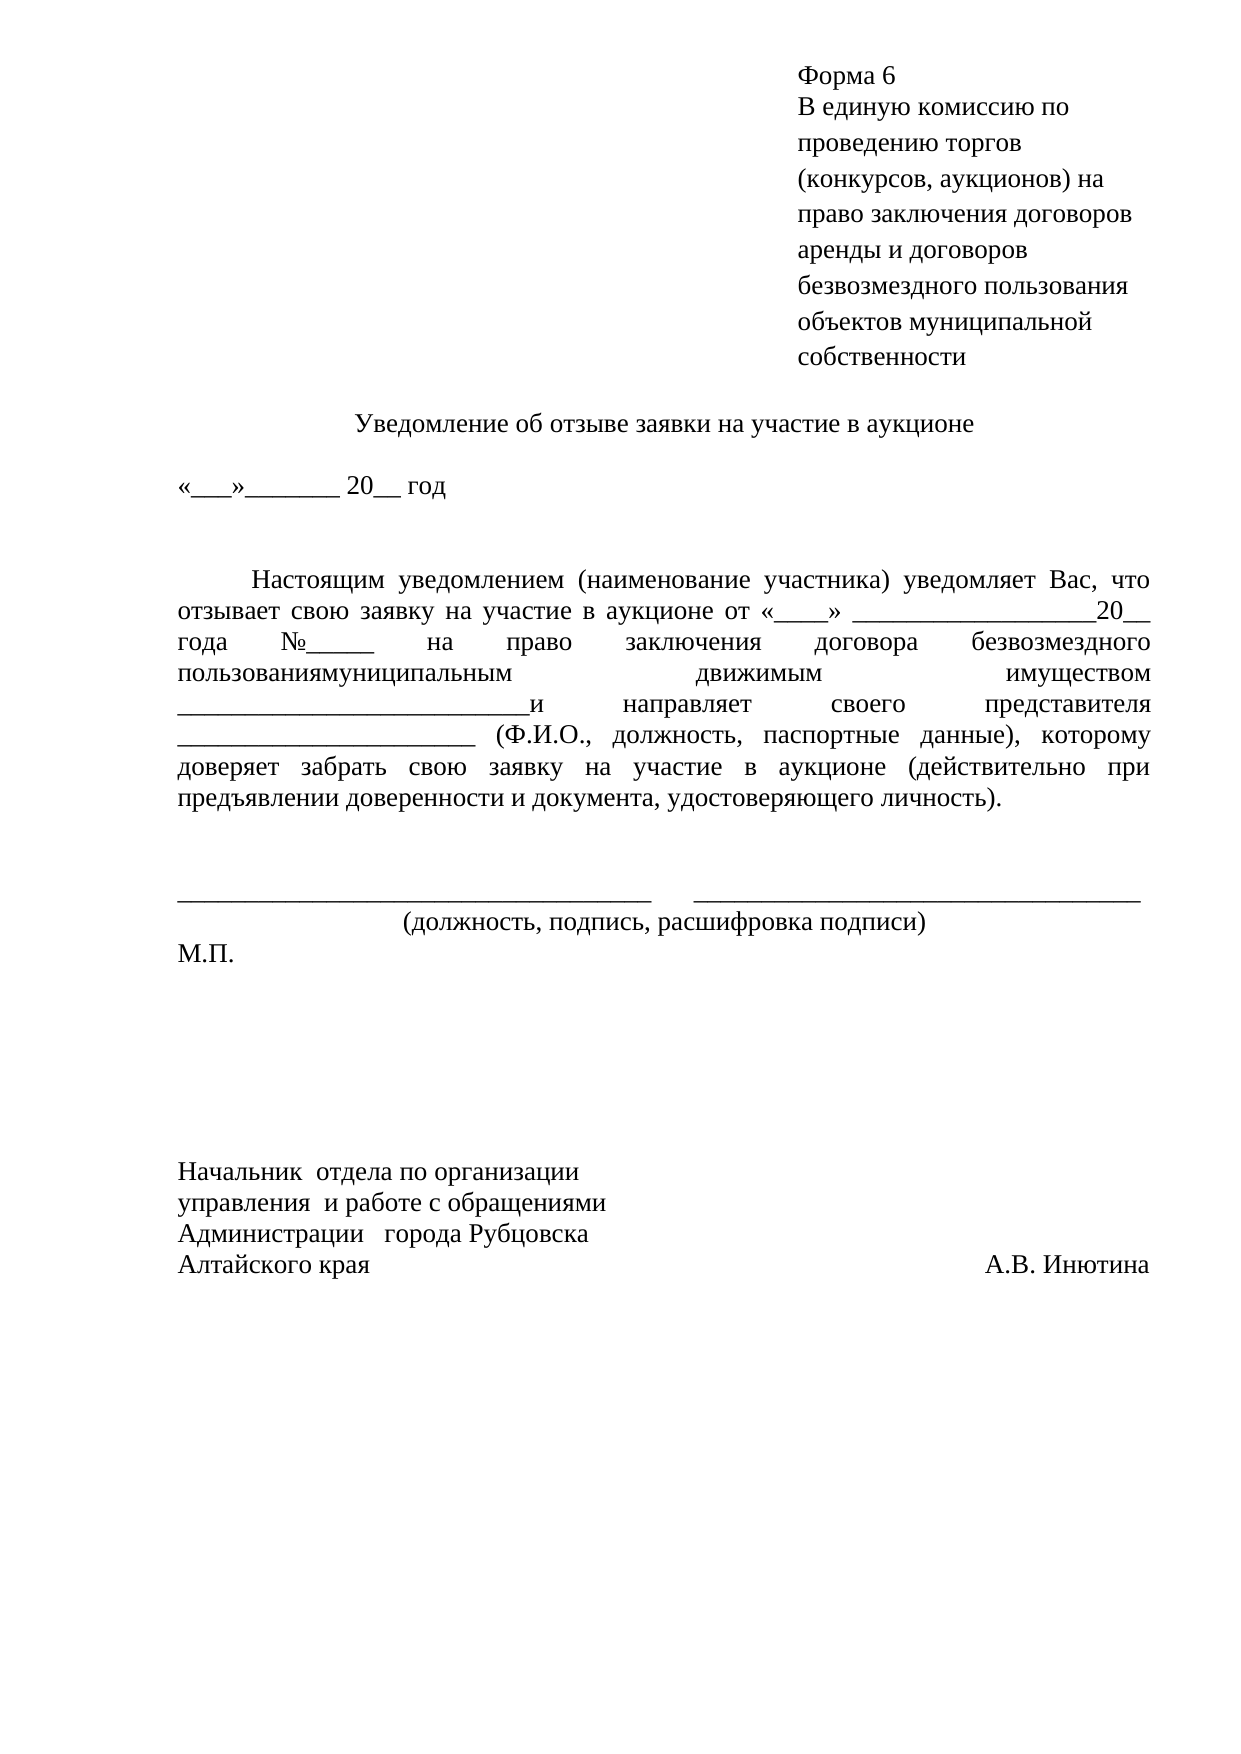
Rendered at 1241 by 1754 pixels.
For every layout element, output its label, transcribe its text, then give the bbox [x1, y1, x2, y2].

text Форма 6 [797, 59, 1152, 90]
text Уведомление об отзыве заявки на участие в аукционе [177, 407, 1152, 438]
text Администрации города Рубцовска [177, 1217, 1152, 1248]
text «___»_______ 20__ год [177, 469, 1152, 501]
text М.П. [177, 937, 1152, 968]
text Начальник отдела по организации [177, 1155, 1152, 1186]
text В единую комиссию по проведению торгов (конкурсов, аукционов) на право заключения договоров аренды и договоров безвозмездного пользования объектов муниципальной собственности [797, 90, 1152, 371]
text Алтайского края А.В. Инютина [177, 1248, 1152, 1279]
text ___________________________________ _________________________________ [177, 874, 1152, 906]
text (должность, подпись, расшифровка подписи) [177, 906, 1152, 937]
text Настоящим уведомлением (наименование участника) уведомляет Вас, что отзывает свою заявку на участие в аукционе от «____» __________________20__ года №_____ на право заключения договора безвозмездного пользованиямуниципальным движимым имуществом __________________________и направляет своего представителя ______________________ (Ф.И.О., должность, паспортные данные), которому доверяет забрать свою заявку на участие в аукционе (действительно при предъявлении доверенности и документа, удостоверяющего личность). [177, 563, 1152, 812]
text управления и работе с обращениями [177, 1186, 1152, 1217]
